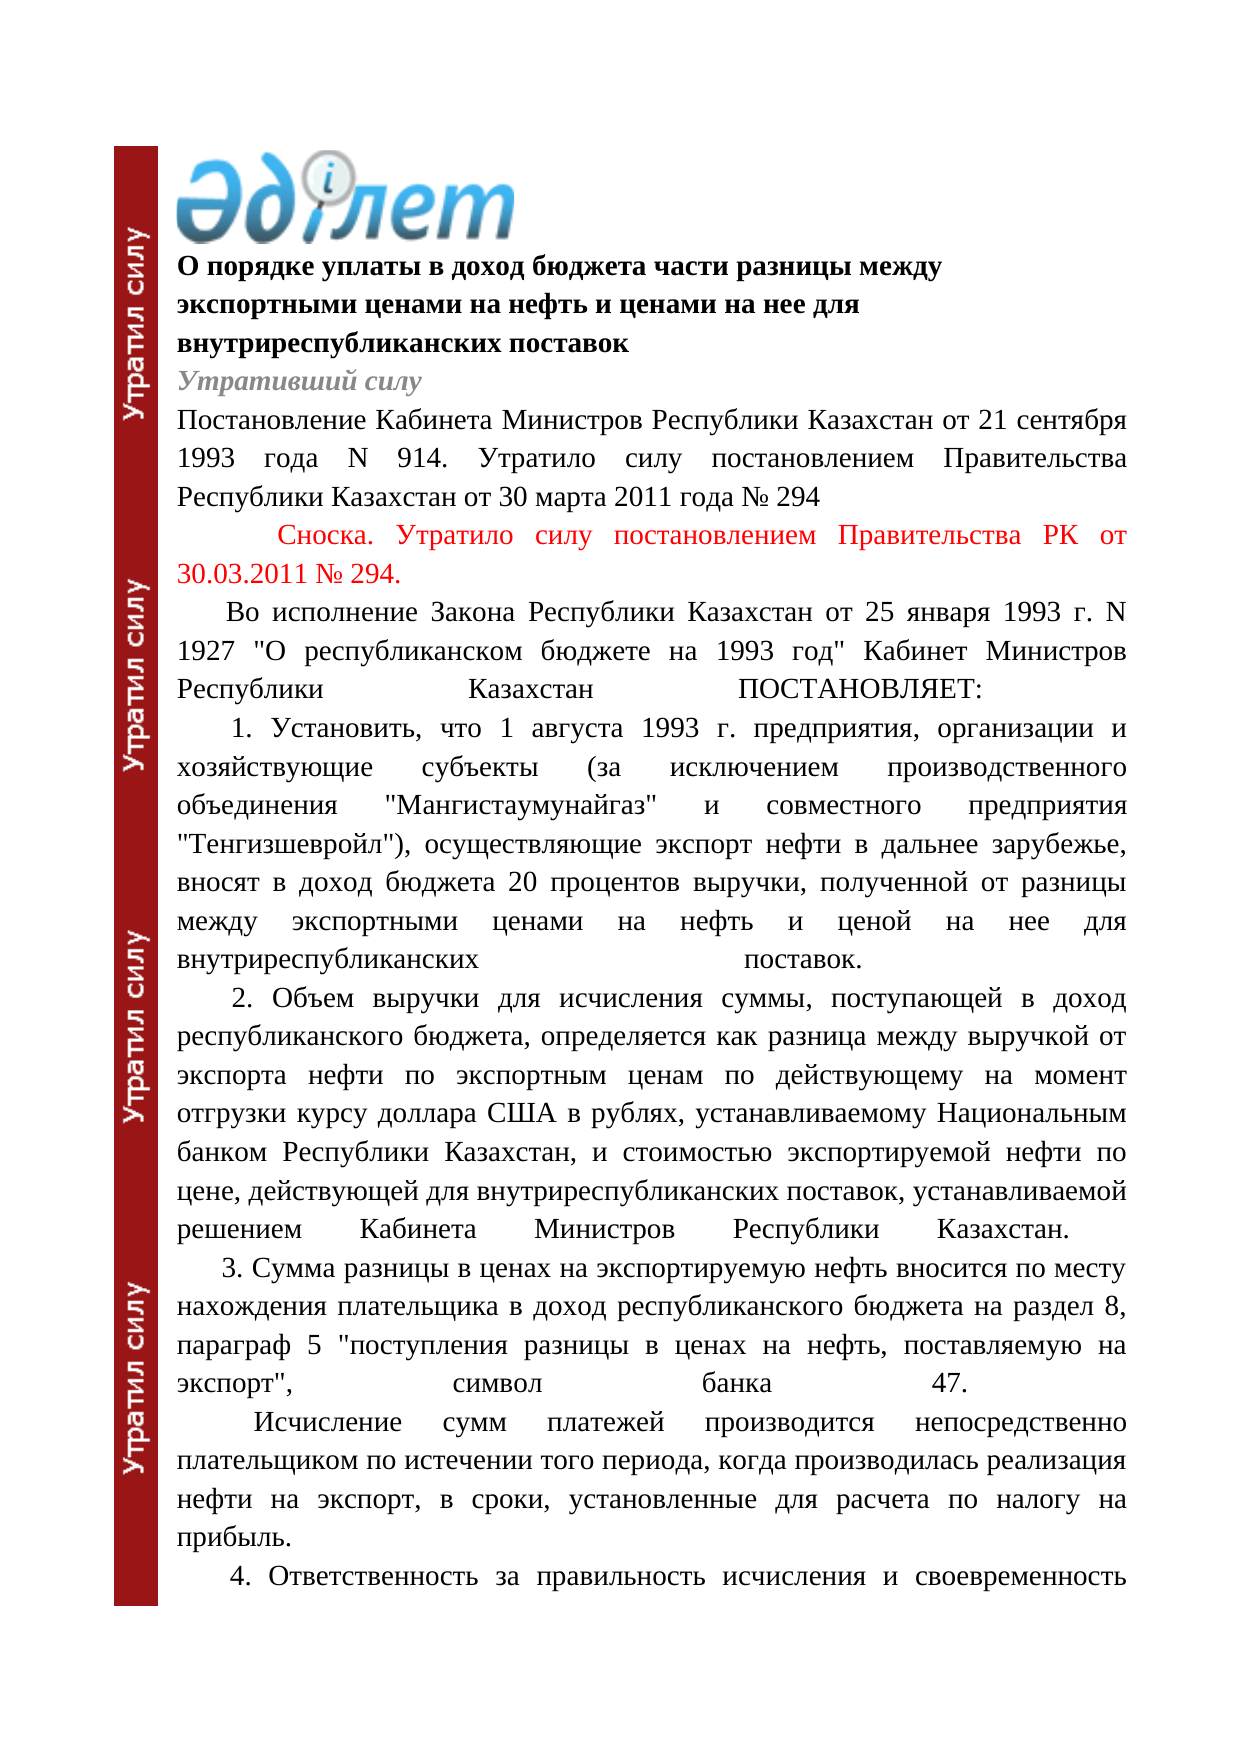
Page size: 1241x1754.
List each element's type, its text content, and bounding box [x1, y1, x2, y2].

text Постановление Кабинета Министров Республики Казахстан от 21 сентября 1993 года N 914. Утратило силу постановлением Правительства Республики Казахстан от 30 марта 2011 года № 294 [112, 402, 1128, 512]
picture [114, 1592, 158, 1606]
picture [114, 589, 158, 594]
text О порядке уплаты в доход бюджета части разницы между экспортными ценами на нефть и ценами на нее для внутриреспубликанских поставок [112, 248, 1128, 358]
text Утративший силу [112, 363, 1128, 397]
picture [114, 358, 158, 363]
picture [114, 397, 158, 402]
picture [114, 146, 158, 248]
picture [176, 150, 515, 244]
picture [114, 512, 158, 517]
text Сноска. Утратило силу постановлением Правительства РК от 30.03.2011 № 294. [112, 517, 1128, 589]
